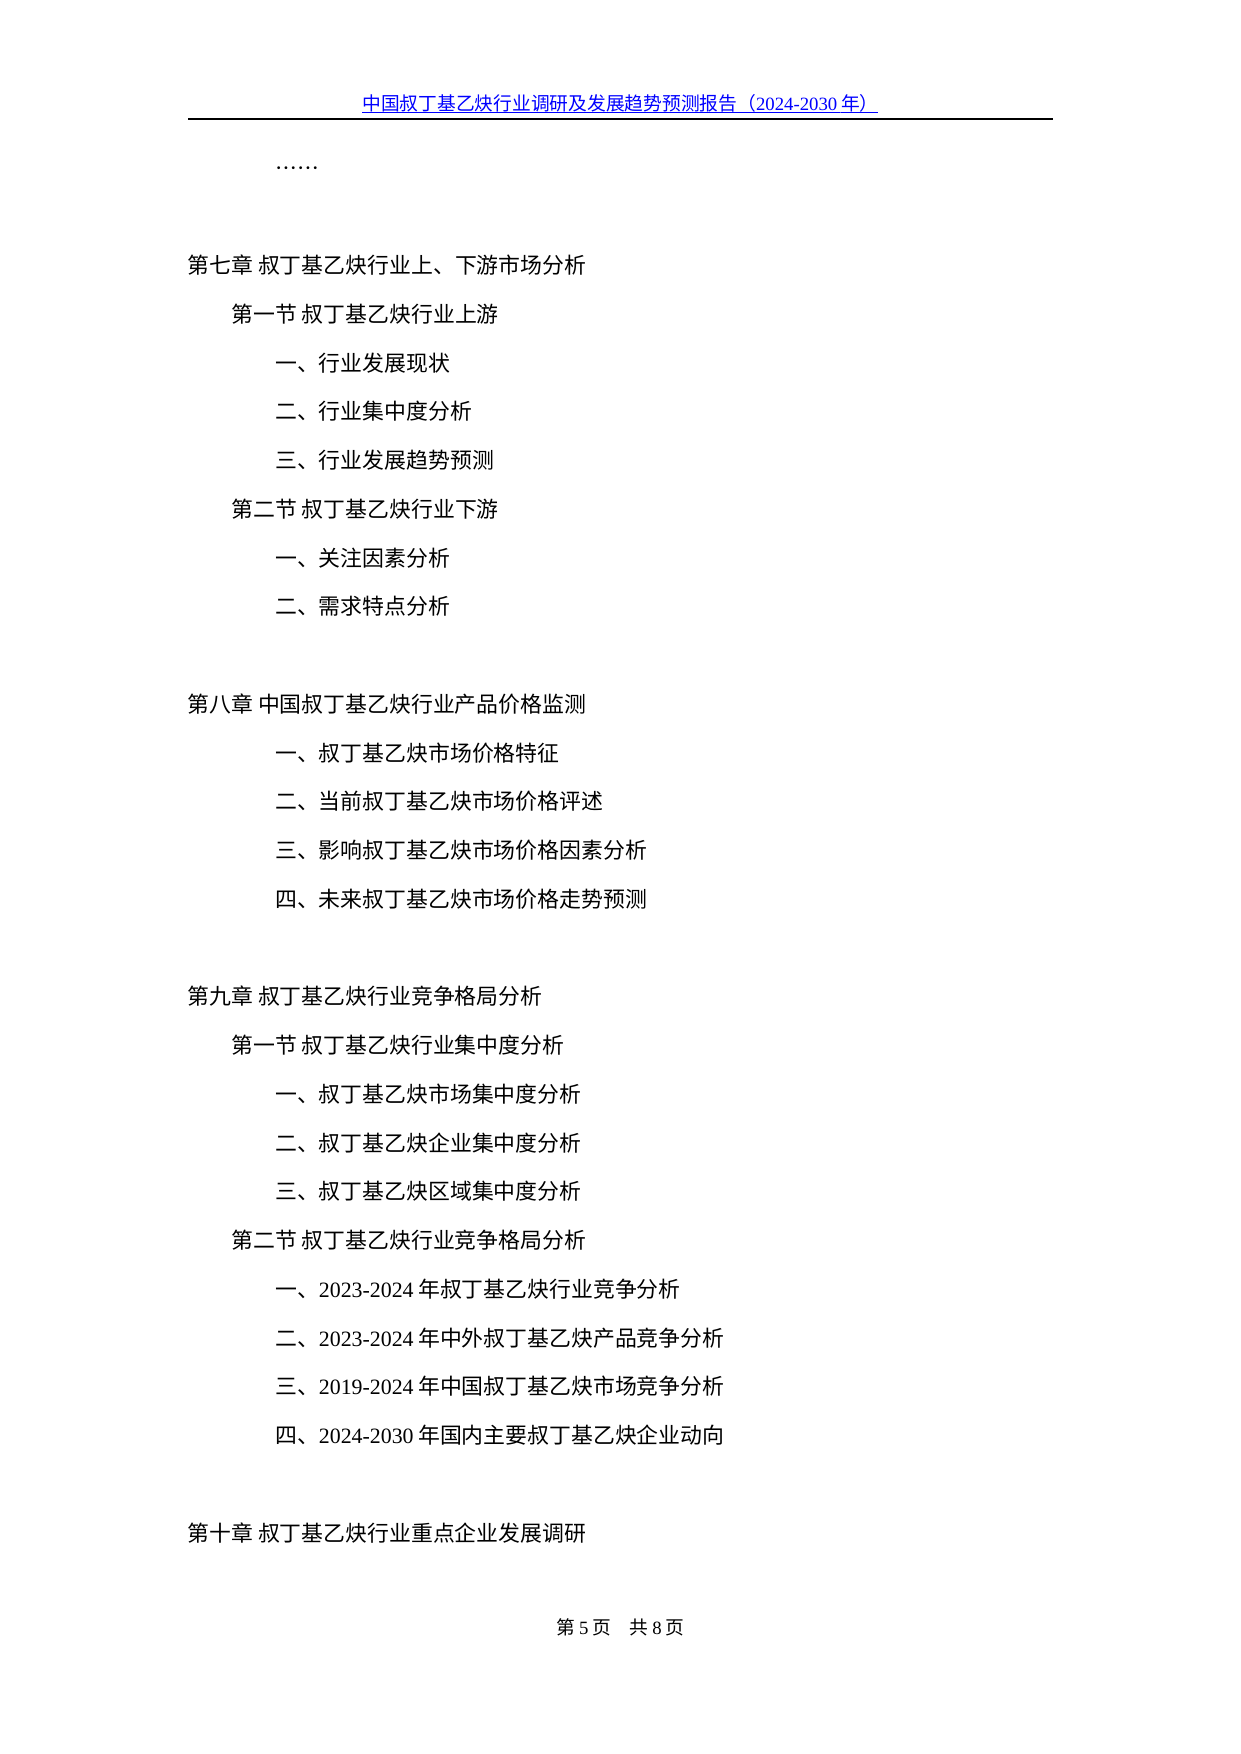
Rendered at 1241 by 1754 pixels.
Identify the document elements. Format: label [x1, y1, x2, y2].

text [187, 150, 1053, 1548]
